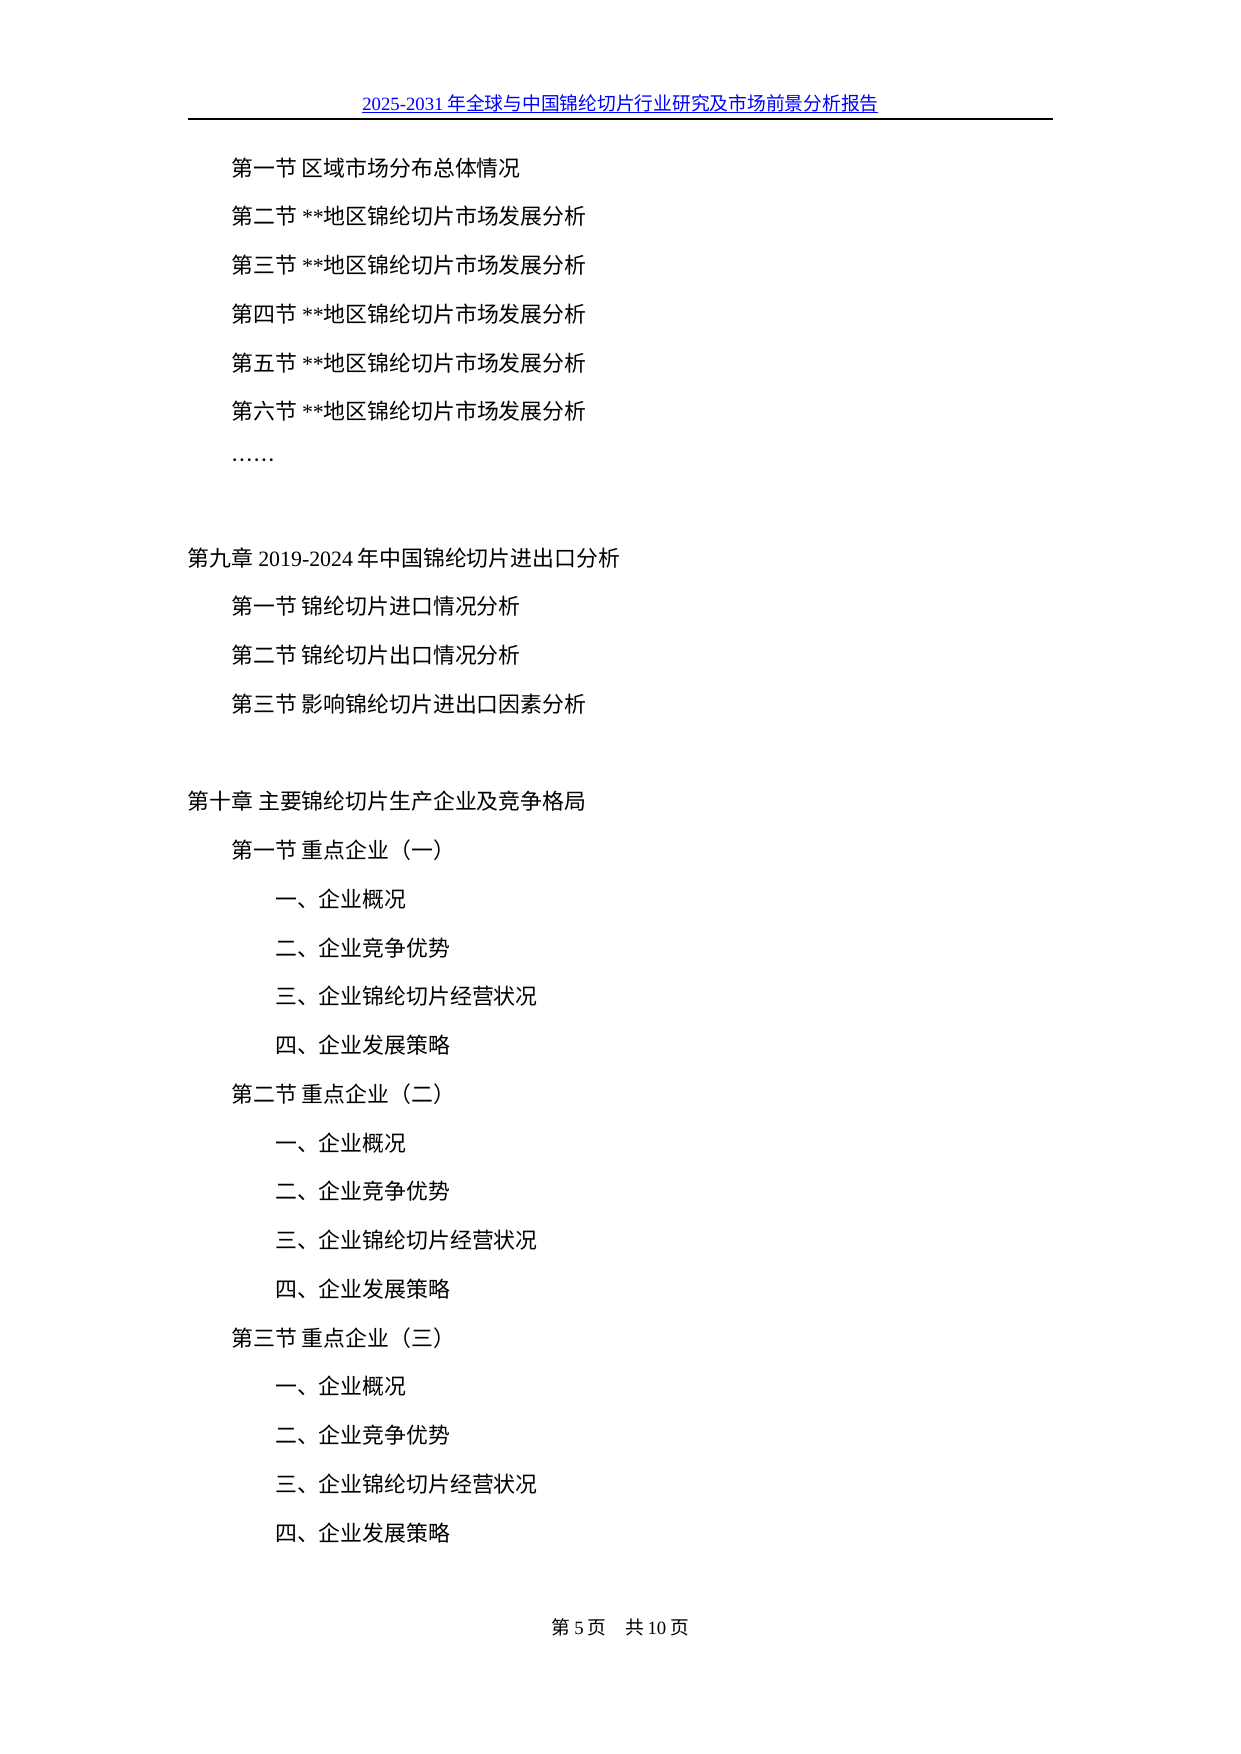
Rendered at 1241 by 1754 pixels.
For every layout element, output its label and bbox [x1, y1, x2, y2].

text [187, 150, 1053, 1548]
